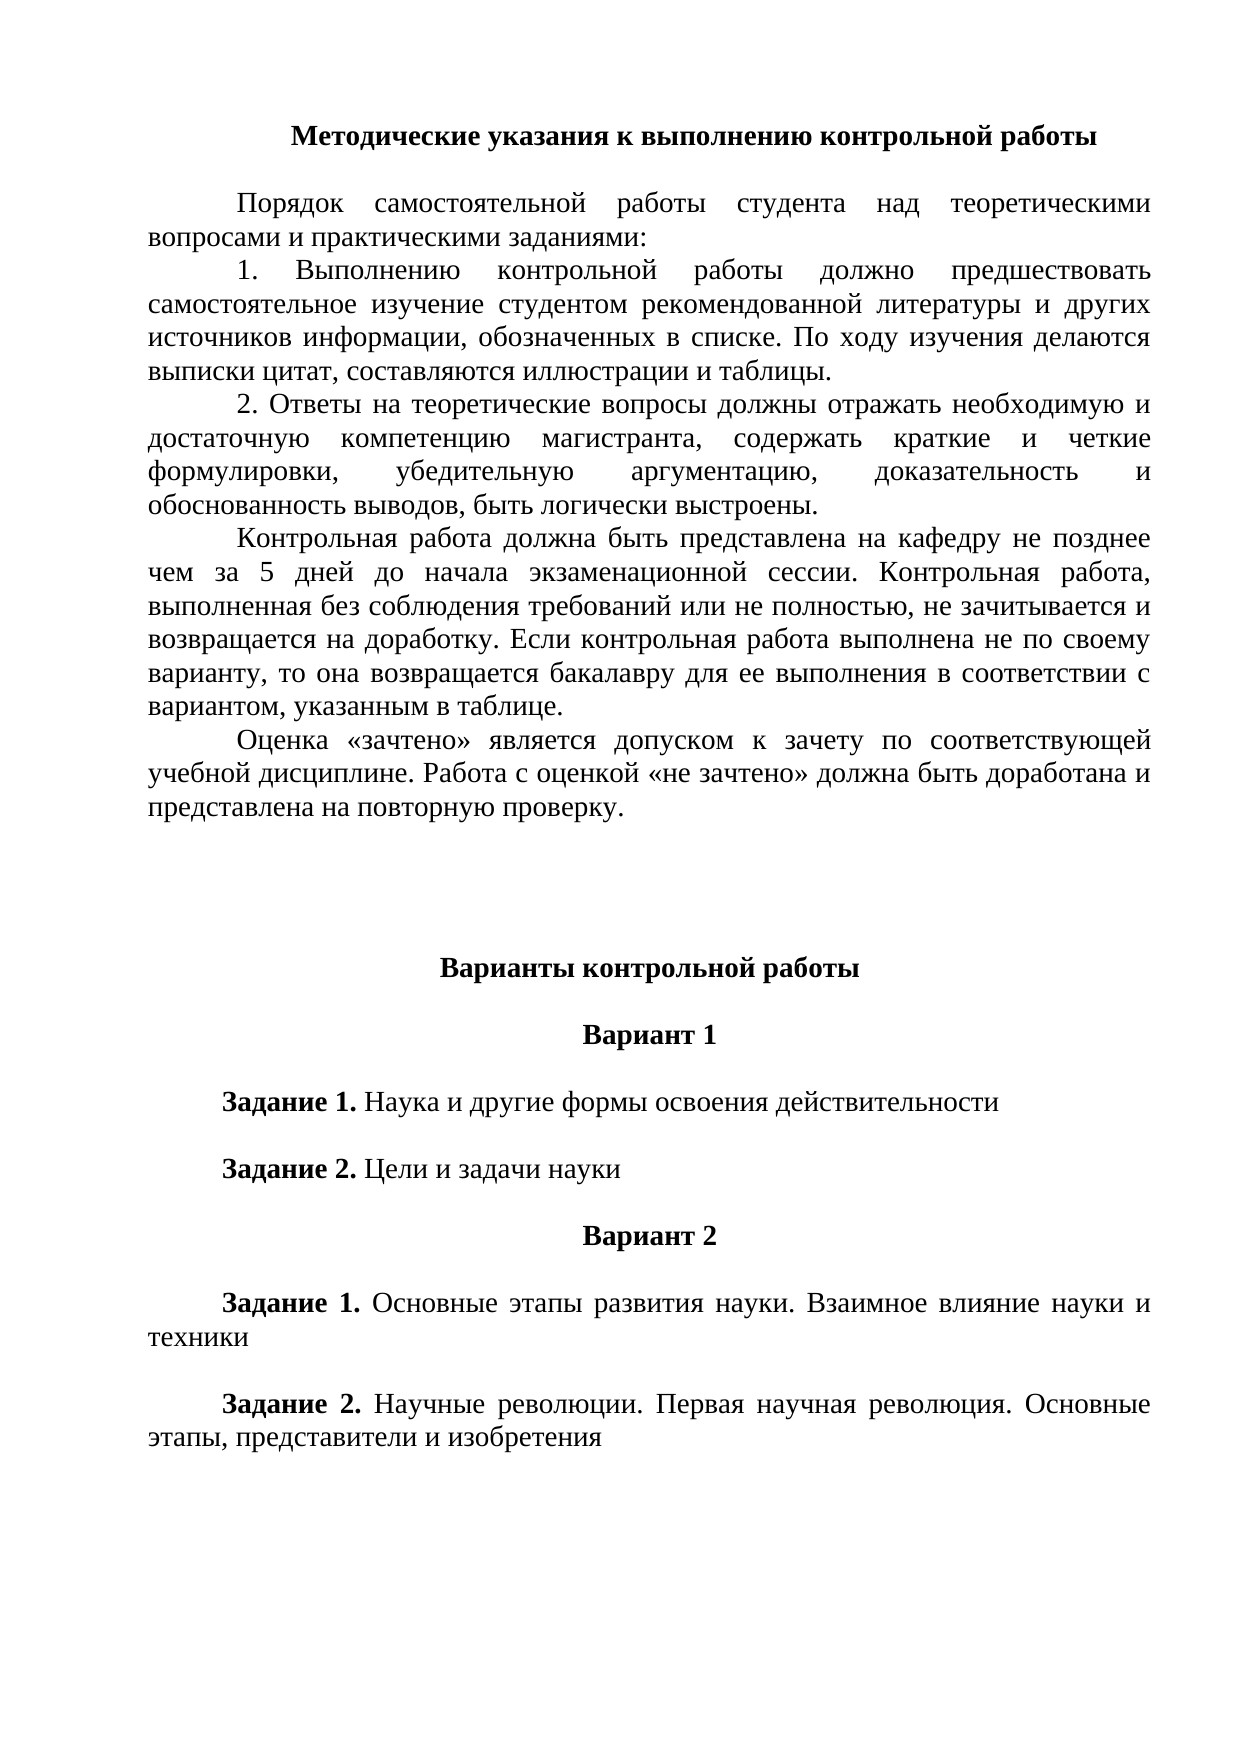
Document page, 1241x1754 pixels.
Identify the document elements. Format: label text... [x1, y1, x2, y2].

text Оценка «зачтено» является допуском к зачету по соответствующей учебной дисциплине. Работа с оценкой «не зачтено» должна быть доработана и представлена на повторную проверку. [148, 722, 1152, 822]
text Задание 2. Цели и задачи науки [148, 1151, 1152, 1184]
text Методические указания к выполнению контрольной работы [148, 118, 1152, 152]
text Задание 2. Научные революции. Первая научная революция. Основные этапы, представители и изобретения [148, 1386, 1152, 1453]
text Вариант 1 [148, 1017, 1152, 1050]
text Вариант 2 [148, 1218, 1152, 1252]
text 2. Ответы на теоретические вопросы должны отражать необходимую и достаточную компетенцию магистранта, содержать краткие и четкие формулировки, убедительную аргументацию, доказательность и обоснованность выводов, быть логически выстроены. [148, 386, 1152, 521]
text 1. Выполнению контрольной работы должно предшествовать самостоятельное изучение студентом рекомендованной литературы и других источников информации, обозначенных в списке. По ходу изучения делаются выписки цитат, составляются иллюстрации и таблицы. [148, 252, 1152, 386]
subtitle Варианты контрольной работы [148, 950, 1152, 983]
text Порядок самостоятельной работы студента над теоретическими вопросами и практическими заданиями: [148, 185, 1152, 252]
text Контрольная работа должна быть представлена на кафедру не позднее чем за 5 дней до начала экзаменационной сессии. Контрольная работа, выполненная без соблюдения требований или не полностью, не зачитывается и возвращается на доработку. Если контрольная работа выполнена не по своему варианту, то она возвращается бакалавру для ее выполнения в соответствии с вариантом, указанным в таблице. [148, 521, 1152, 722]
text Задание 1. Наука и другие формы освоения действительности [148, 1084, 1152, 1117]
text Задание 1. Основные этапы развития науки. Взаимное влияние науки и техники [148, 1285, 1152, 1352]
